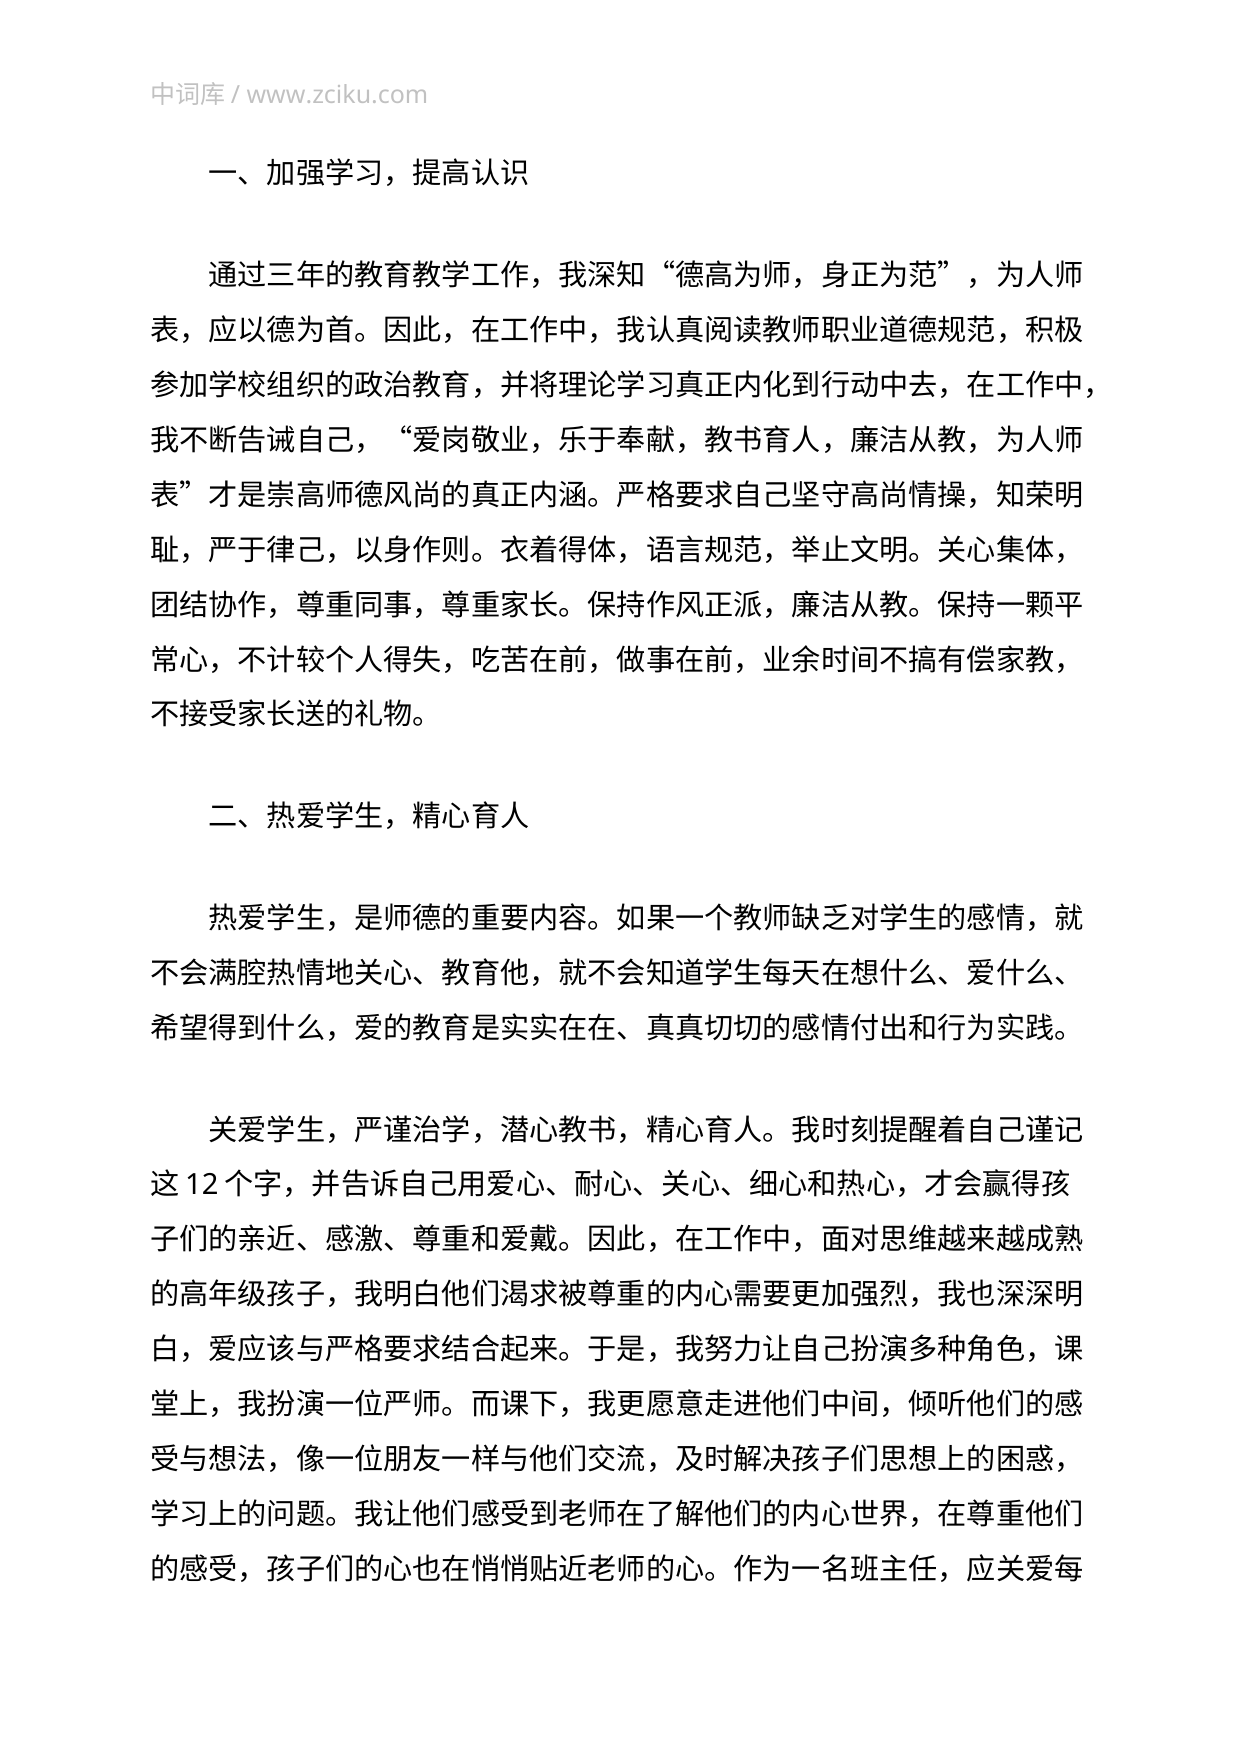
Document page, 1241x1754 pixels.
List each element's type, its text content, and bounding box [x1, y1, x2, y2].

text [150, 1106, 1090, 1588]
text 通过三年的教育教学工作，我深知“德高为师，身正为范”，为人师表，应以德为首。因此，在工作中，我认真阅读教师职业道德规范，积极参加学校组织的政治教育，并将理论学习真正内化到行动中去，在工作中，我不断告诫自己，“爱岗敬业，乐于奉献，教书育人，廉洁从教，为人师表”才是崇高师德风尚的真正内涵。严格要求自己坚守高尚情操，知荣明耻，严于律己，以身作则。衣着得体，语言规范，举止文明。关心集体，团结协作，尊重同事，尊重家长。保持作风正派，廉洁从教。保持一颗平常心，不计较个人得失，吃苦在前，做事在前，业余时间不搞有偿家教，不接受家长送的礼物。 [150, 252, 1090, 733]
text 热爱学生，是师德的重要内容。如果一个教师缺乏对学生的感情，就不会满腔热情地关心、教育他，就不会知道学生每天在想什么、爱什么、希望得到什么，爱的教育是实实在在、真真切切的感情付出和行为实践。 [150, 894, 1090, 1047]
text 一、加强学习，提高认识 [150, 150, 1090, 192]
text 二、热爱学生，精心育人 [150, 793, 1090, 835]
